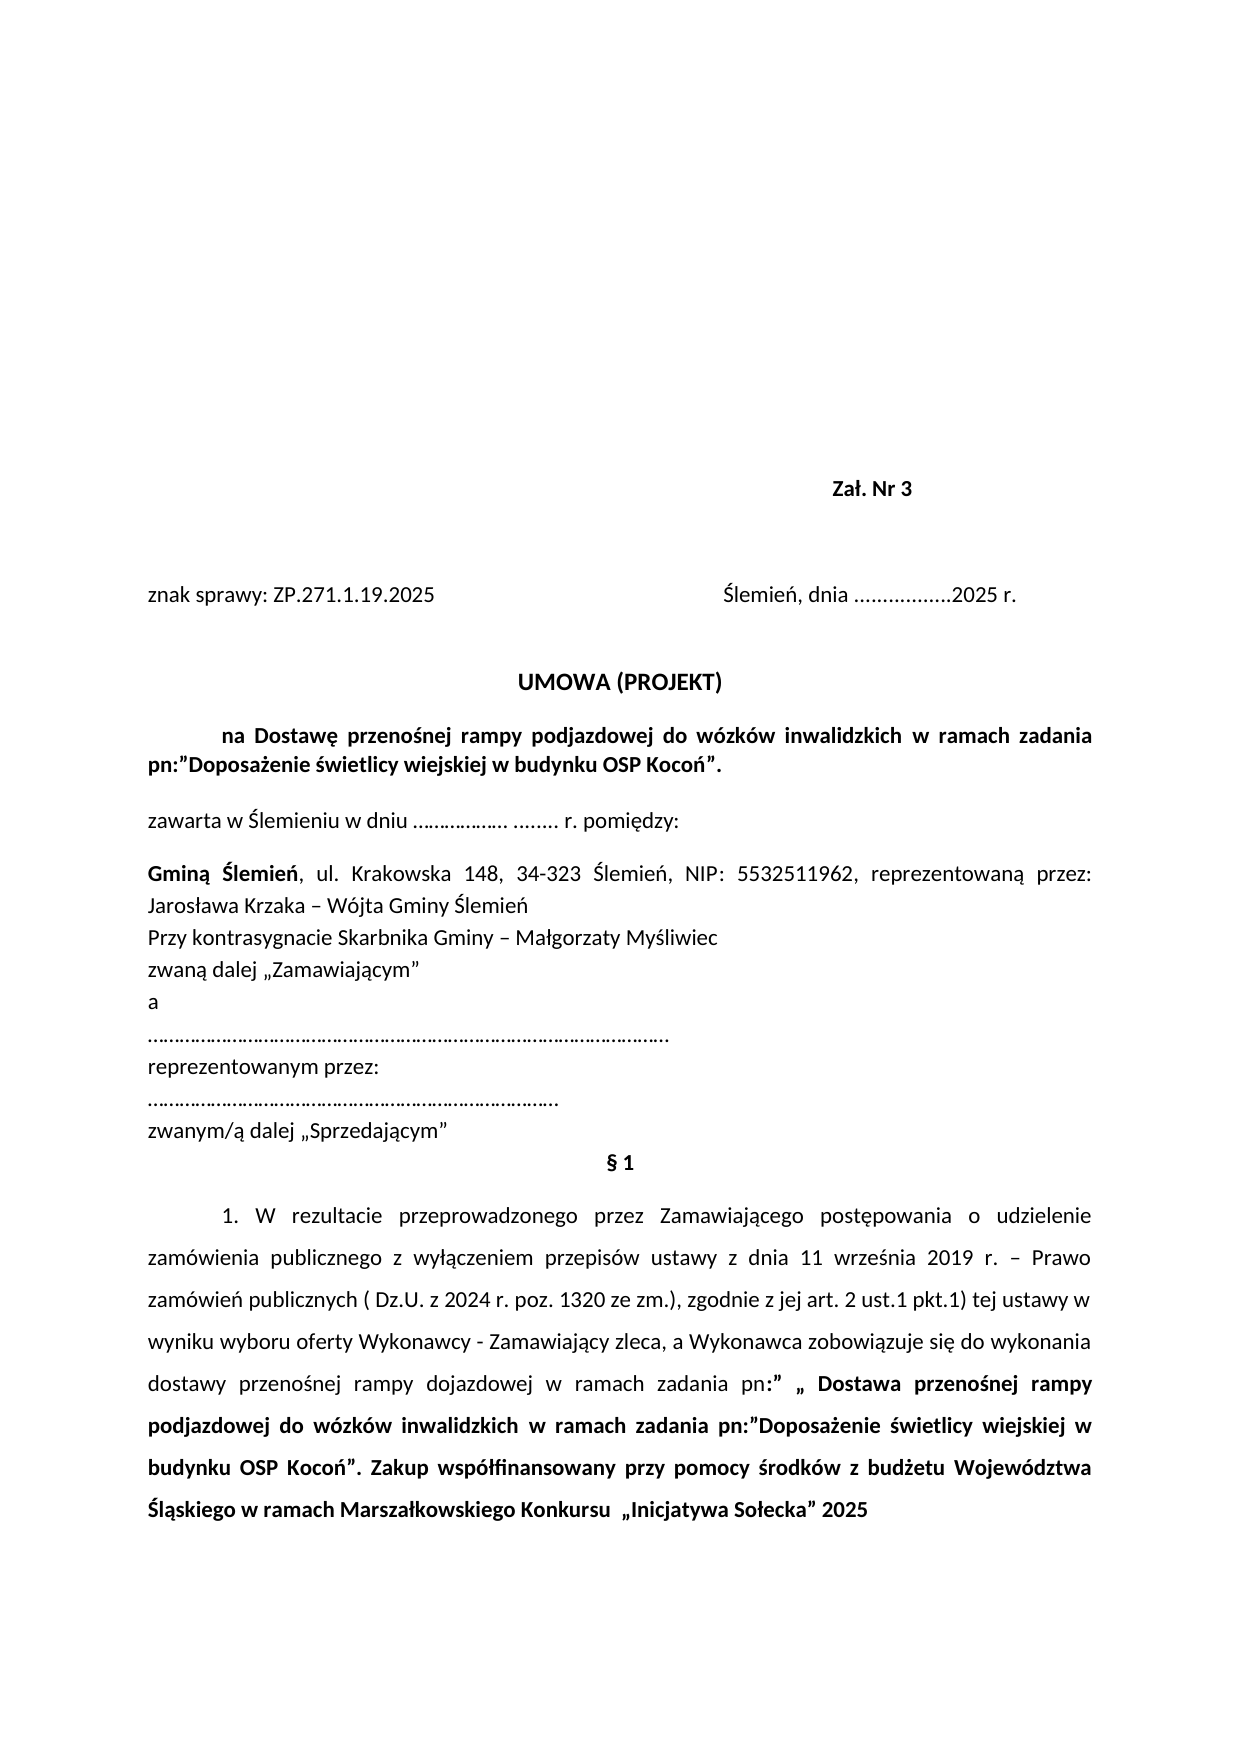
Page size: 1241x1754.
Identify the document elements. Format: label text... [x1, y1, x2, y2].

text ……………………………………………………………………………………… [148, 1020, 1093, 1048]
list 1. W rezultacie przeprowadzonego przez Zamawiającego postępowania o udzielenie zamówienia publicznego z wyłączeniem przepisów ustawy z dnia 11 września 2019 r. – Prawo zamówień publicznych ( Dz.U. z 2024 r. poz. 1320 ze zm.), zgodnie z jej art. 2 ust.1 pkt.1) tej ustawy w wyniku wyboru oferty Wykonawcy - Zamawiający zleca, a Wykonawca zobowiązuje się do wykonania dostawy przenośnej rampy dojazdowej w ramach zadania pn:” „ Dostawa przenośnej rampy podjazdowej do wózków inwalidzkich w ramach zadania pn:”Doposażenie świetlicy wiejskiej w budynku OSP Kocoń”. Zakup współfinansowany przy pomocy środków z budżetu Województwa Śląskiego w ramach Marszałkowskiego Konkursu „Inicjatywa Sołecka” 2025 [148, 1201, 1093, 1523]
text Zał. Nr 3 [148, 474, 1093, 503]
text zawarta w Ślemieniu w dniu ……………… ........ r. pomiędzy: [148, 806, 1093, 834]
text …………………………………………………………………… [148, 1084, 1093, 1112]
text zwanym/ą dalej „Sprzedającym” [148, 1116, 1093, 1144]
text § 1 [148, 1148, 1093, 1176]
text zwaną dalej „Zamawiającym” [148, 955, 1093, 983]
text a [148, 987, 1093, 1016]
text reprezentowanym przez: [148, 1052, 1093, 1080]
text UMOWA (PROJEKT) [148, 666, 1093, 696]
text Przy kontrasygnacie Skarbnika Gminy – Małgorzaty Myśliwiec [148, 923, 1093, 951]
text znak sprawy: ZP.271.1.19.2025 Ślemień, dnia .................2025 r. [148, 581, 1093, 641]
list na Dostawę przenośnej rampy podjazdowej do wózków inwalidzkich w ramach zadania pn:”Doposażenie świetlicy wiejskiej w budynku OSP Kocoń”. [148, 722, 1093, 778]
text Gminą Ślemień, ul. Krakowska 148, 34-323 Ślemień, NIP: 5532511962, reprezentowaną przez: Jarosława Krzaka – Wójta Gminy Ślemień [148, 859, 1093, 919]
